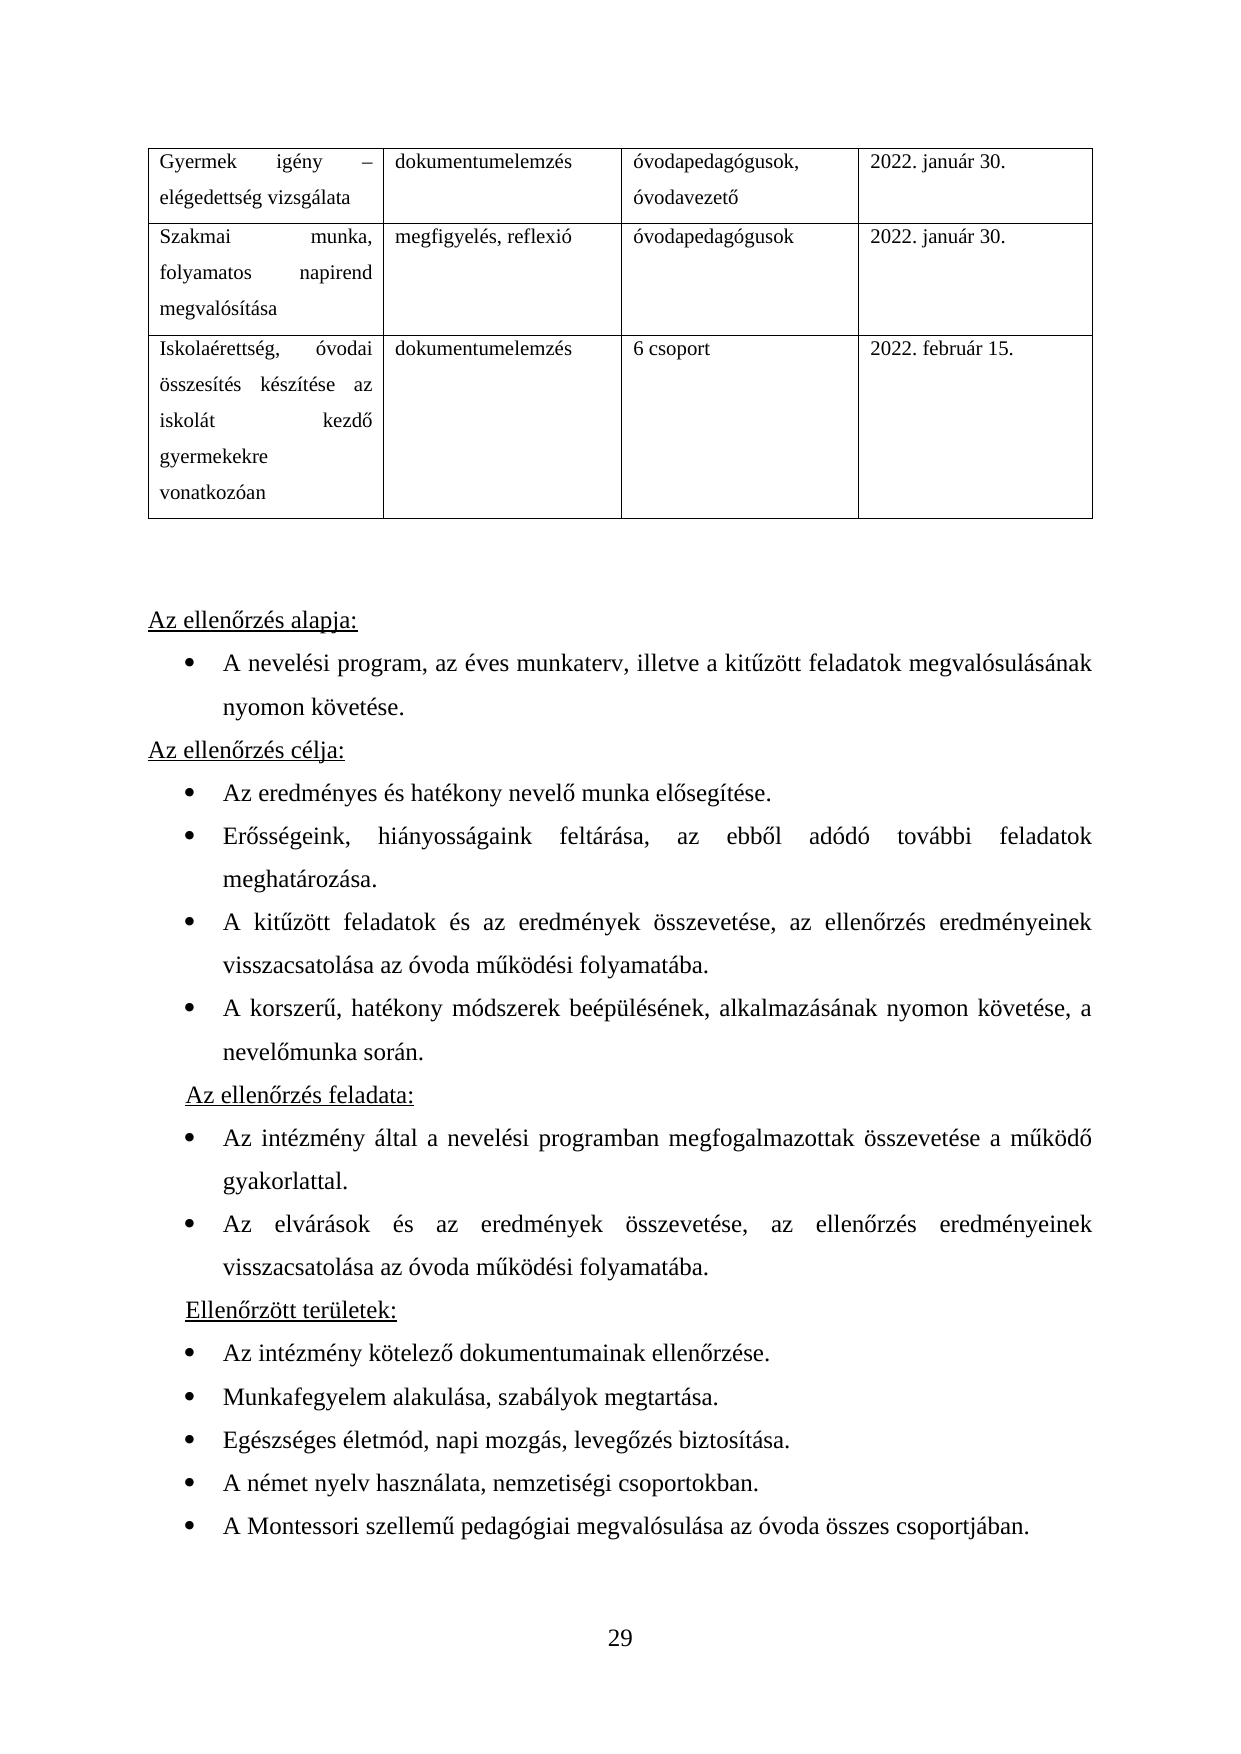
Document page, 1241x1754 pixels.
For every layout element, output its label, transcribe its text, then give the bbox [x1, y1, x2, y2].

table_cell 2022. január 30. [859, 224, 1092, 334]
list Az eredményes és hatékony nevelő munka elősegítése. [185, 778, 1093, 807]
table_cell Iskolaérettség, óvodai összesítés készítése az iskolát kezdő gyermekekre vonatkozóan [149, 336, 383, 518]
table_cell 2022. január 30. [859, 149, 1092, 223]
table_cell dokumentumelemzés [384, 336, 621, 518]
table_cell Szakmai munka, folyamatos napirend megvalósítása [149, 224, 383, 334]
list Az intézmény által a nevelési programban megfogalmazottak összevetése a működő gyakorlattal. [185, 1123, 1093, 1195]
table_cell megfigyelés, reflexió [384, 224, 621, 334]
table_cell 6 csoport [622, 336, 858, 518]
list A korszerű, hatékony módszerek beépülésének, alkalmazásának nyomon követése, a nevelőmunka során. [185, 993, 1093, 1065]
table_cell óvodapedagógusok, óvodavezető [622, 149, 858, 223]
list A nevelési program, az éves munkaterv, illetve a kitűzött feladatok megvalósulásának nyomon követése. [185, 648, 1093, 720]
list Munkafegyelem alakulása, szabályok megtartása. [185, 1382, 1093, 1410]
text Az ellenőrzés feladata: [185, 1080, 1093, 1108]
list Az intézmény kötelező dokumentumainak ellenőrzése. [185, 1338, 1093, 1367]
list Az elvárások és az eredmények összevetése, az ellenőrzés eredményeinek visszacsatolása az óvoda működési folyamatába. [185, 1209, 1093, 1281]
text Ellenőrzött területek: [185, 1295, 1093, 1324]
list Erősségeink, hiányosságaink feltárása, az ebből adódó további feladatok meghatározása. [185, 821, 1093, 893]
list A kitűzött feladatok és az eredmények összevetése, az ellenőrzés eredményeinek visszacsatolása az óvoda működési folyamatába. [185, 907, 1093, 979]
table_cell Gyermek igény – elégedettség vizsgálata [149, 149, 383, 223]
list A német nyelv használata, nemzetiségi csoportokban. [185, 1468, 1093, 1497]
table_cell dokumentumelemzés [384, 149, 621, 223]
text Az ellenőrzés célja: [148, 735, 1093, 763]
list A Montessori szellemű pedagógiai megvalósulása az óvoda összes csoportjában. [185, 1511, 1093, 1540]
text Az ellenőrzés alapja: [148, 605, 1093, 634]
table_cell óvodapedagógusok [622, 224, 858, 334]
list Egészséges életmód, napi mozgás, levegőzés biztosítása. [185, 1425, 1093, 1453]
table_cell 2022. február 15. [859, 336, 1092, 518]
